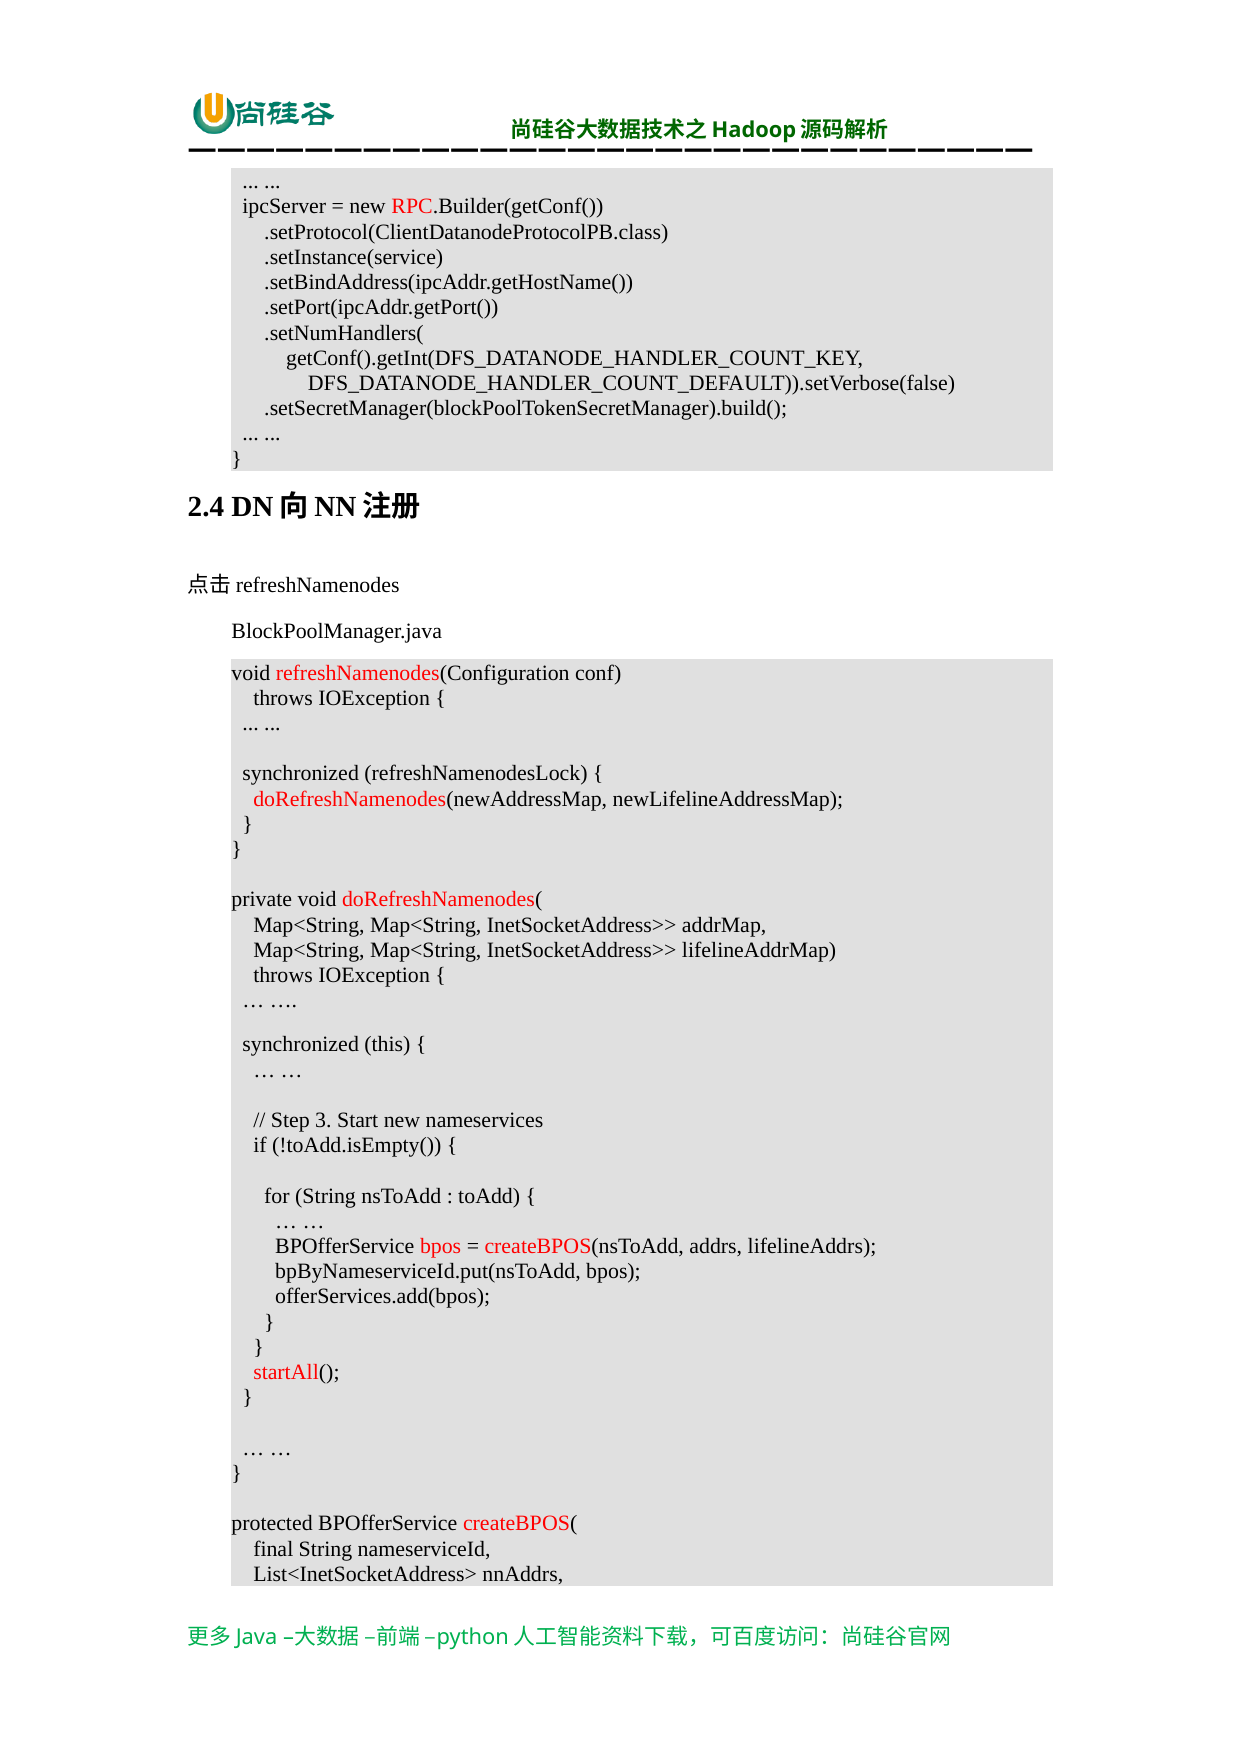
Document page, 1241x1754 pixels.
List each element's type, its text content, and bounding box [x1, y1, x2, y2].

text startAll(); [231, 1359, 1053, 1384]
text ... ... [231, 420, 1053, 446]
text bpByNameserviceId.put(nsToAdd, bpos); [231, 1258, 1053, 1283]
text void refreshNamenodes(Configuration conf) [231, 659, 1053, 685]
text final String nameserviceId, [231, 1536, 1053, 1561]
picture [187, 88, 338, 138]
text for (String nsToAdd : toAdd) { [231, 1183, 1053, 1208]
text 点击refreshNamenodes [187, 566, 1053, 599]
text synchronized (refreshNamenodesLock) { [231, 760, 1053, 786]
text protected BPOfferService createBPOS( [231, 1510, 1053, 1536]
text offerServices.add(bpos); [231, 1283, 1053, 1309]
text } [231, 811, 1053, 836]
text doRefreshNamenodes(newAddressMap, newLifelineAddressMap); [231, 786, 1053, 811]
text getConf().getInt(DFS_DATANODE_HANDLER_COUNT_KEY, [231, 345, 1053, 370]
text } [231, 446, 1053, 471]
text … … [231, 1057, 1053, 1082]
text } [231, 836, 1053, 861]
text … … [231, 1435, 1053, 1460]
text } [231, 1460, 1053, 1485]
text ... ... [231, 168, 1053, 193]
text // Step 3. Start new nameservices [231, 1107, 1053, 1132]
text if (!toAdd.isEmpty()) { [231, 1132, 1053, 1157]
text BPOfferService bpos = createBPOS(nsToAdd, addrs, lifelineAddrs); [231, 1233, 1053, 1258]
text throws IOException { [231, 962, 1053, 987]
text .setProtocol(ClientDatanodeProtocolPB.class) [231, 219, 1053, 244]
text .setInstance(service) [231, 244, 1053, 269]
text } [231, 1309, 1053, 1334]
text Map<String, Map<String, InetSocketAddress>> addrMap, [231, 912, 1053, 937]
text ... ... [231, 710, 1053, 735]
text .setPort(ipcAddr.getPort()) [231, 294, 1053, 319]
text ipcServer = new RPC.Builder(getConf()) [231, 193, 1053, 219]
text .setNumHandlers( [231, 319, 1053, 345]
text .setBindAddress(ipcAddr.getHostName()) [231, 269, 1053, 294]
text private void doRefreshNamenodes( [231, 886, 1053, 912]
text List<InetSocketAddress> nnAddrs, [231, 1561, 1053, 1586]
text } [231, 1334, 1053, 1359]
text … …. [231, 987, 1053, 1012]
text throws IOException { [231, 685, 1053, 710]
text } [231, 1384, 1053, 1409]
text … … [231, 1208, 1053, 1233]
text BlockPoolManager.java [187, 614, 1053, 647]
subtitle 2.4 DN向NN注册 [187, 471, 1053, 536]
text .setSecretManager(blockPoolTokenSecretManager).build(); [231, 395, 1053, 420]
text synchronized (this) { [231, 1031, 1053, 1057]
text Map<String, Map<String, InetSocketAddress>> lifelineAddrMap) [231, 937, 1053, 962]
text DFS_DATANODE_HANDLER_COUNT_DEFAULT)).setVerbose(false) [231, 370, 1053, 395]
